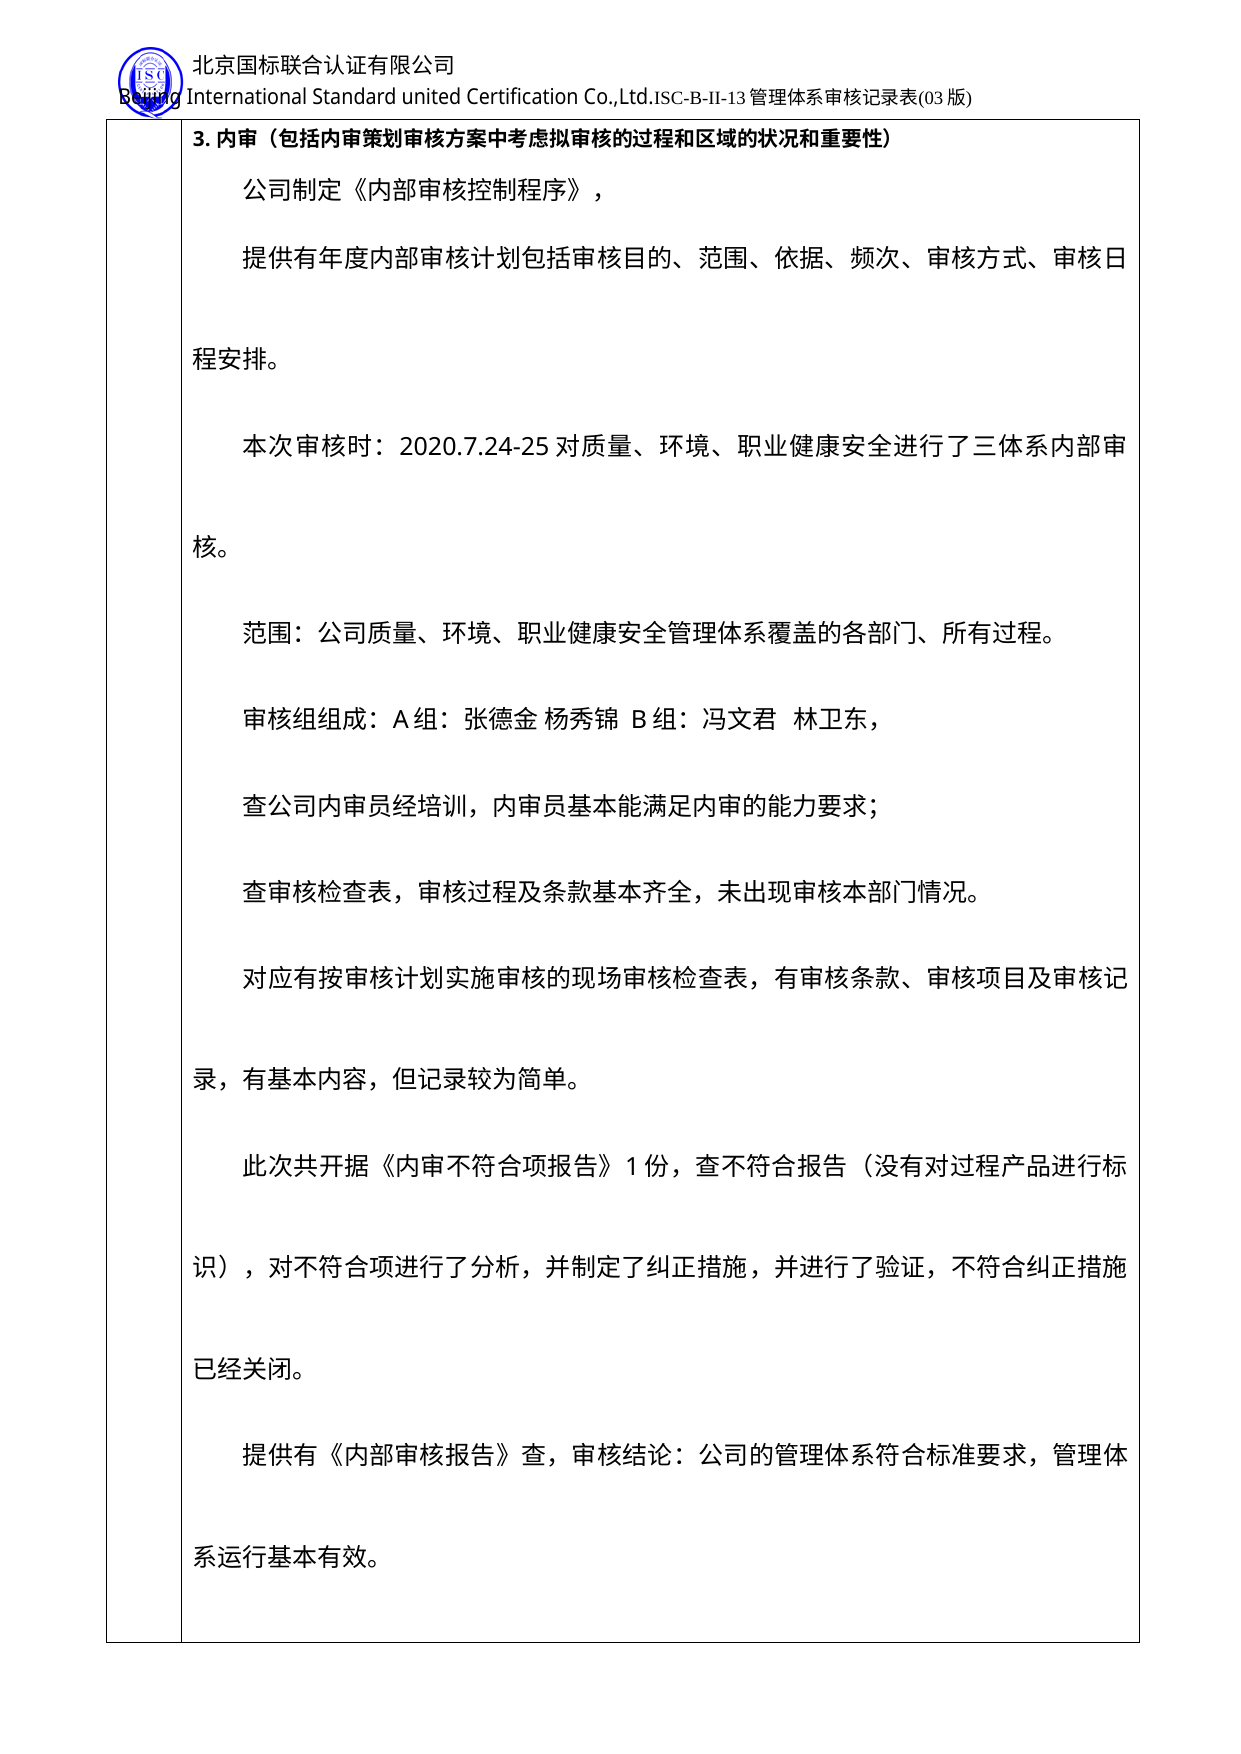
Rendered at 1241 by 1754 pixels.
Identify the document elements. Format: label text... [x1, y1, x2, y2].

picture [118, 47, 186, 119]
table_cell 3. 内审（包括内审策划审核方案中考虑拟审核的过程和区域的状况和重要性） 公司制定《内部审核控制程序》， 提供有年度内部审核计划包括审核目的、范围、依据、频次、审核方式、审核日程安排。 本次审核时：2020.7.24-25对质量、环境、职业健康安全进行了三体系内部审核。 范围：公司质量、环境、职业健康安全管理体系覆盖的各部门、所有过程。 审核组组成：A组：张德金 杨秀锦 B组：冯文君 林卫东， 查公司内审员经培训，内审员基本能满足内审的能力要求； 查审核检查表，审核过程及条款基本齐全，未出现审核本部门情况。 对应有按审核计划实施审核的现场审核检查表，有审核条款、审核项目及审核记录，有基本内容，但记录较为简单。 此次共开据《内审不符合项报告》1份，查不符合报告（没有对过程产品进行标识），对不符合项进行了分析，并制定了纠正措施，并进行了验证，不符合纠正措施已经关闭。 提供有《内部审核报告》查，审核结论：公司的管理体系符合标准要求，管理体系运行基本有效。 [182, 120, 1139, 1642]
